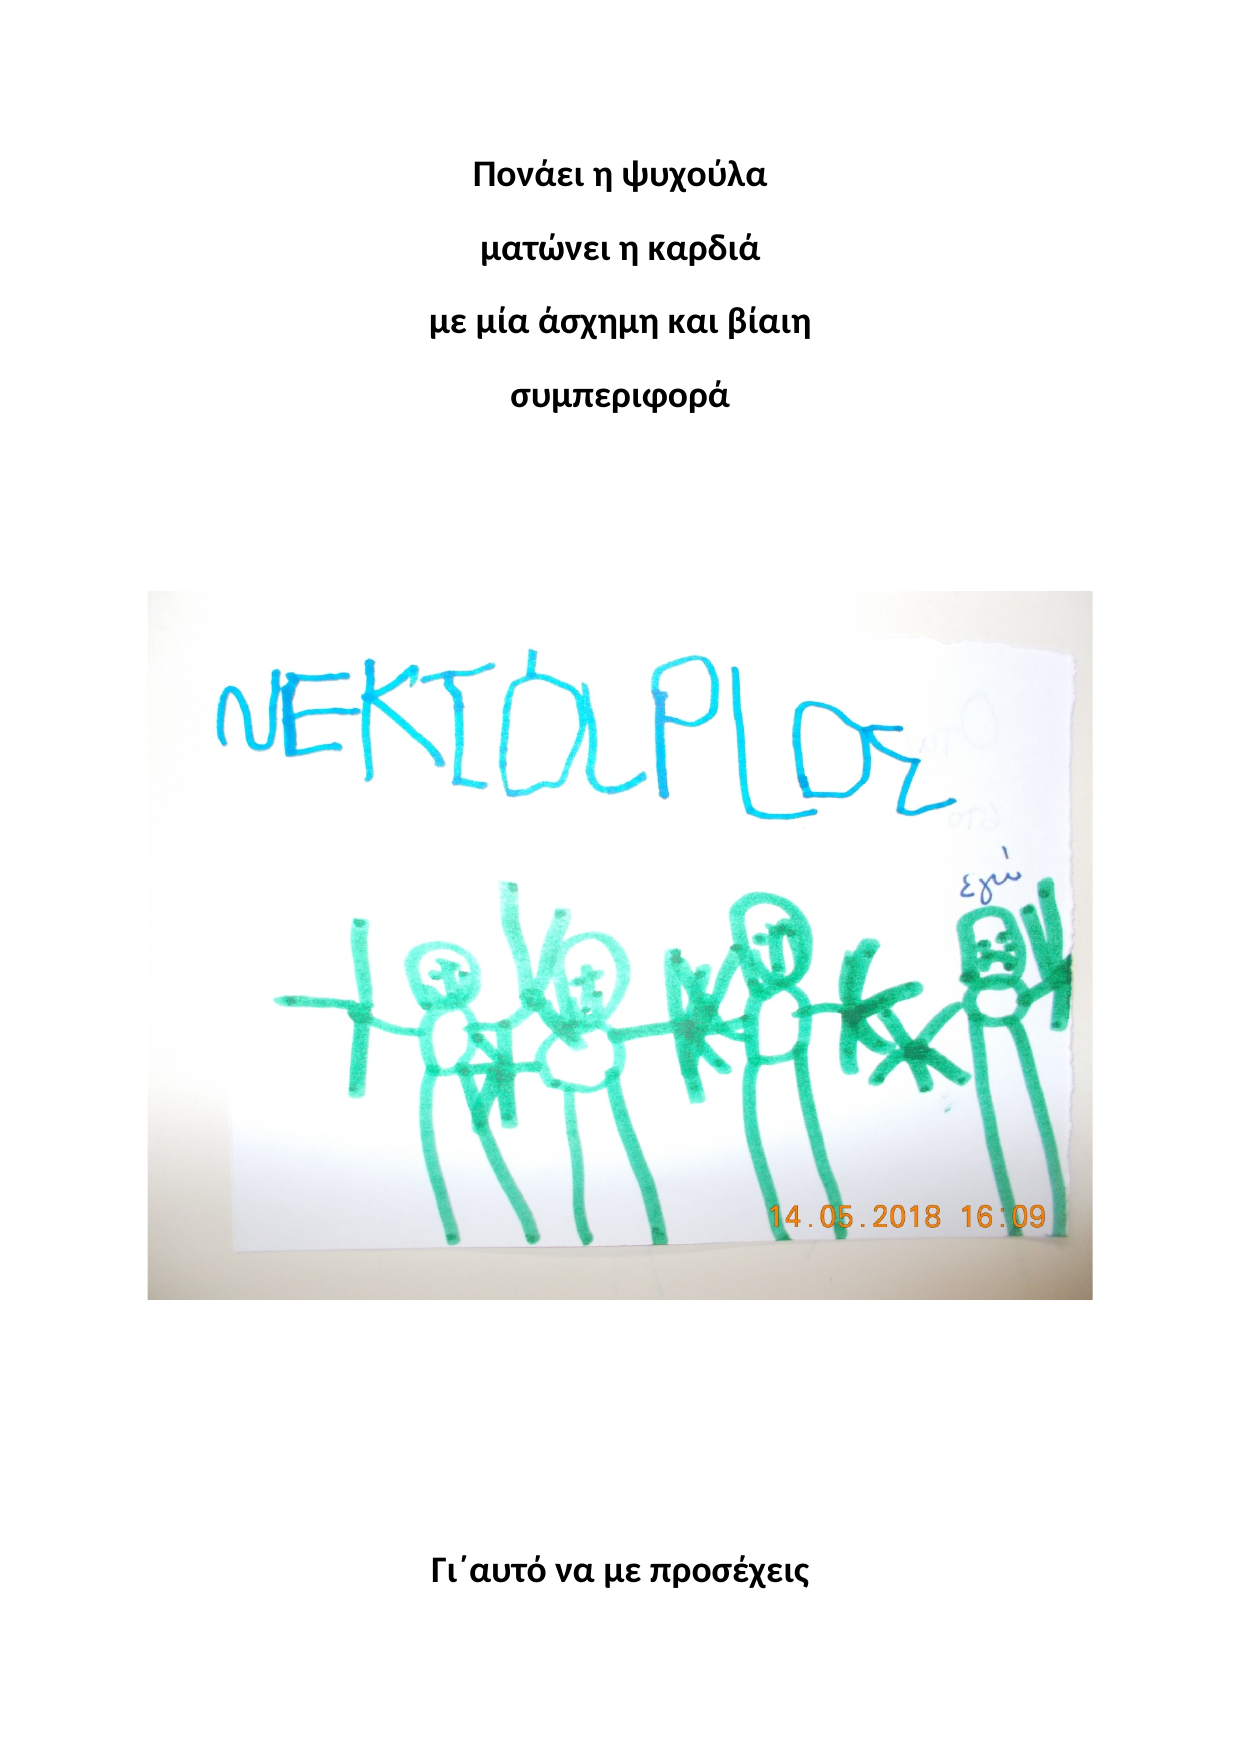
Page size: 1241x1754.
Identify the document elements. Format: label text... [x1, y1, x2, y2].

text Πονάει η ψυχούλα [148, 150, 1093, 196]
text Γι΄αυτό να με προσέχεις [148, 1546, 1093, 1591]
text ματώνει η καρδιά [148, 223, 1093, 269]
text συμπεριφορά [148, 371, 1093, 416]
text με μία άσχημη και βίαιη [148, 297, 1093, 343]
picture [147, 591, 1093, 1300]
